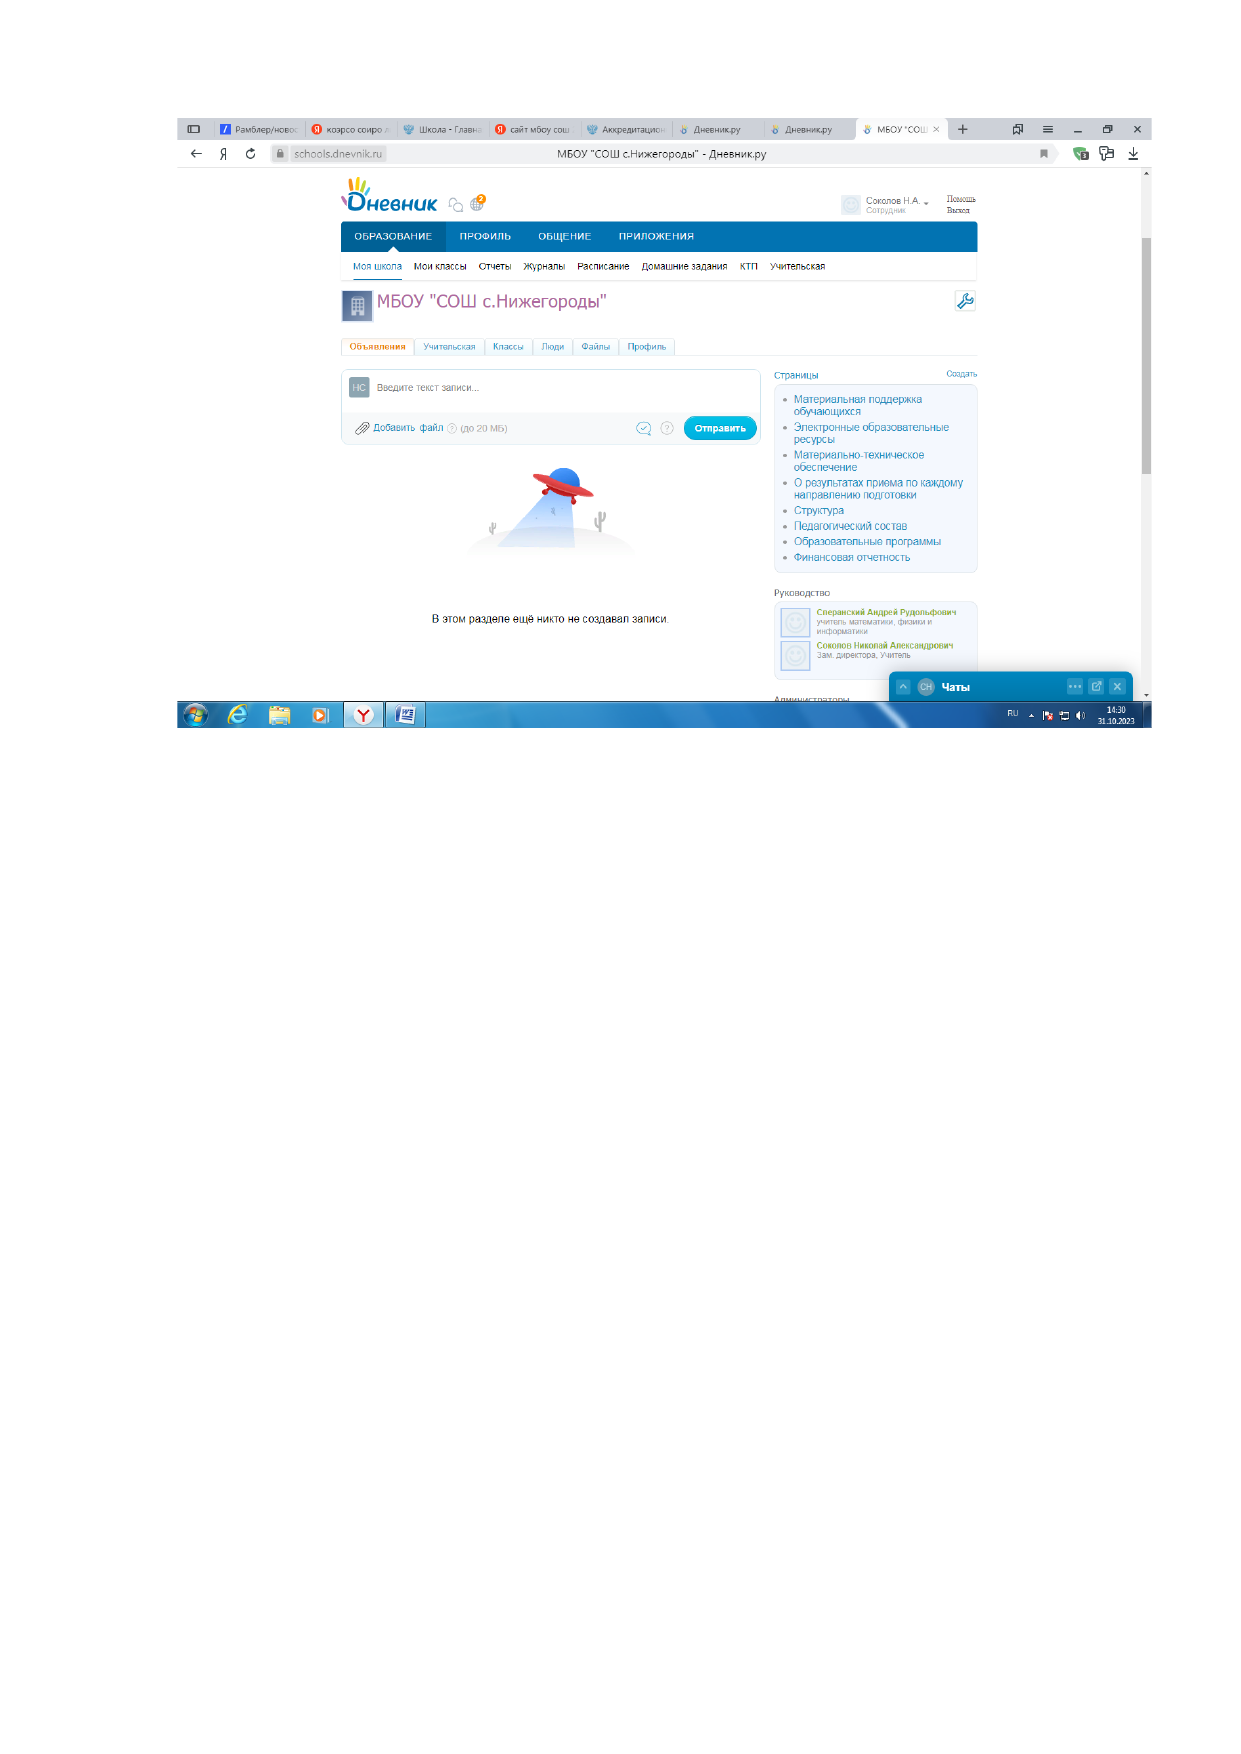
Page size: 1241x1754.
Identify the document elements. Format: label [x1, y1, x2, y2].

picture [177, 118, 1152, 728]
